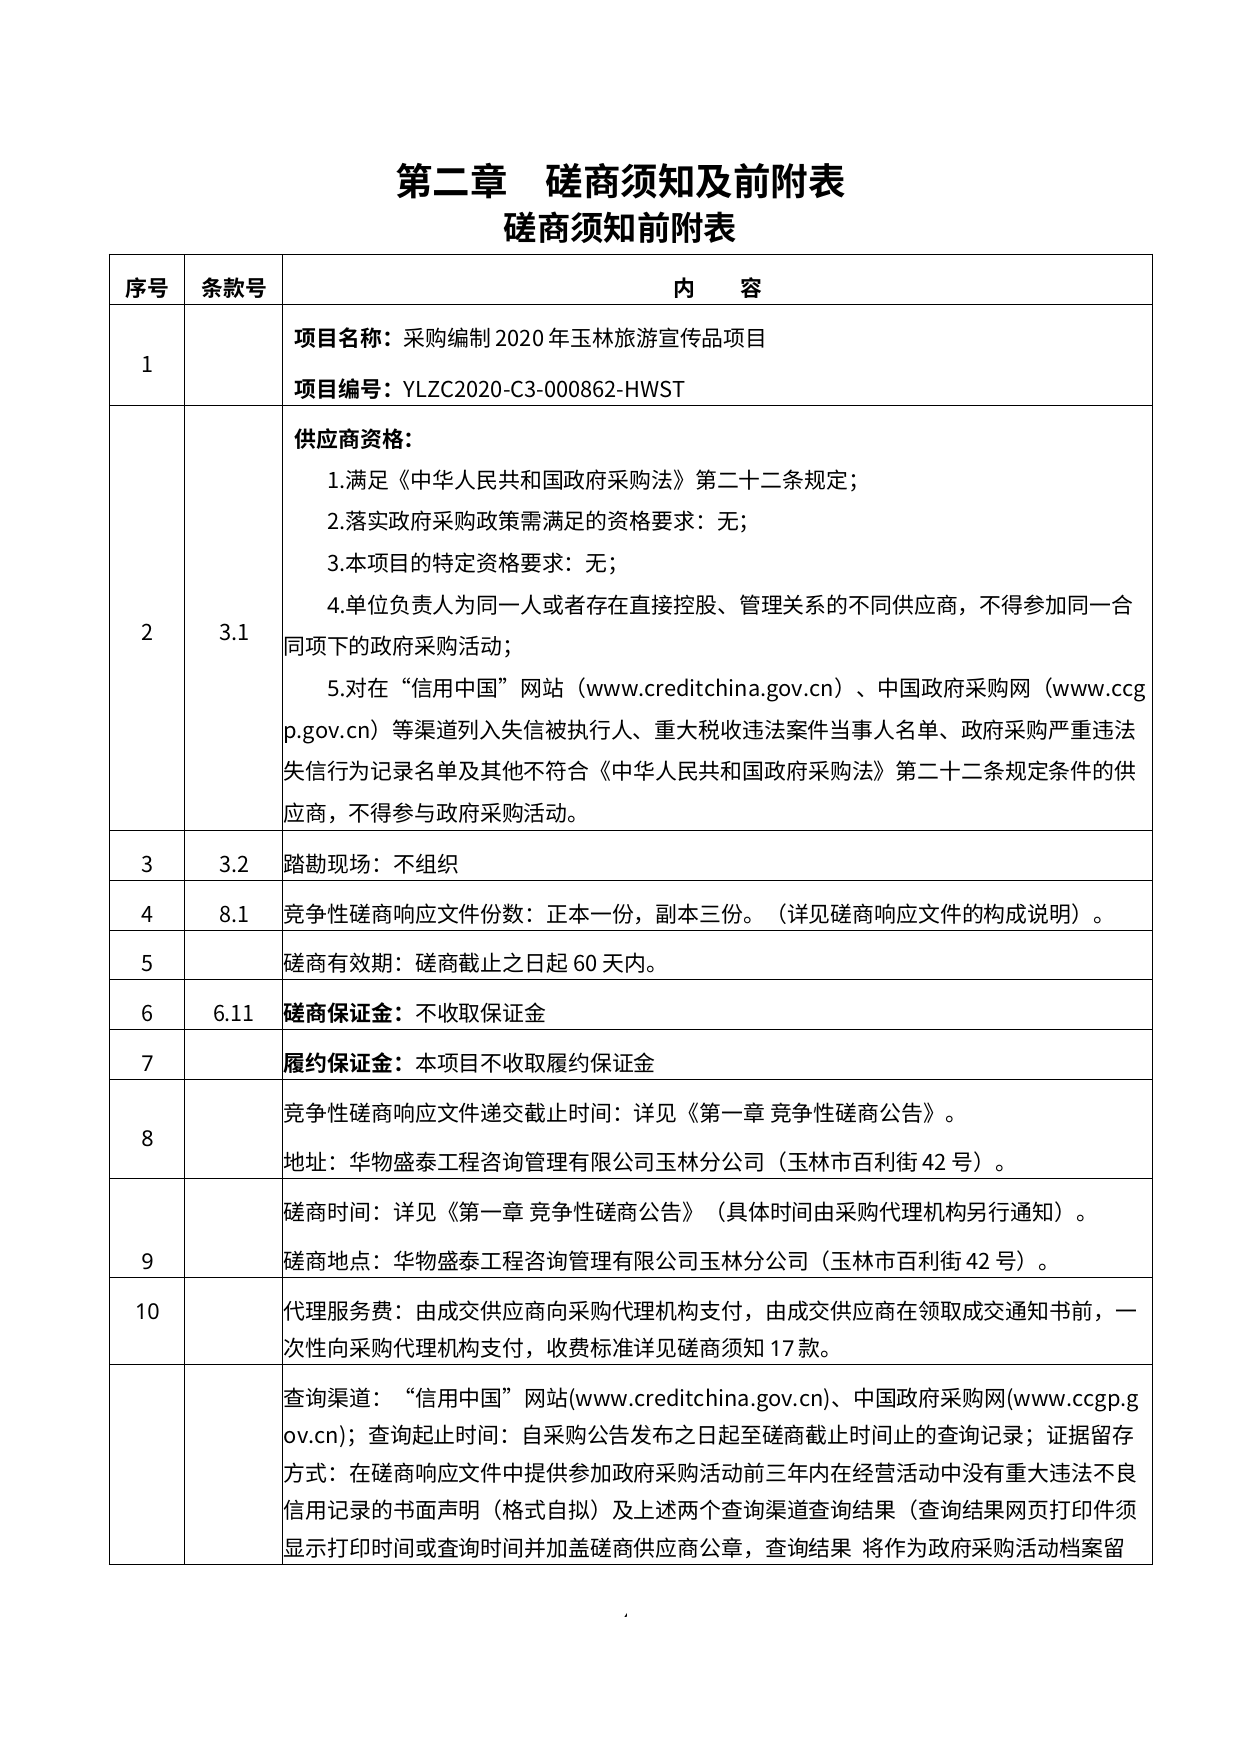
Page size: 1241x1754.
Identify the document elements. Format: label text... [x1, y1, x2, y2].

table_cell 磋商保证金：不收取保证金 [283, 980, 1152, 1029]
table_cell [185, 305, 282, 405]
table_cell 9 [110, 1179, 184, 1277]
table_cell 6.11 [185, 980, 282, 1029]
table_cell 7 [110, 1030, 184, 1079]
table_cell [185, 1030, 282, 1079]
table_cell 2 [110, 406, 184, 830]
table_cell 10 [110, 1278, 184, 1364]
table_header 内 容 [283, 255, 1152, 303]
table_cell [185, 931, 282, 979]
table_cell 竞争性磋商响应文件递交截止时间：详见《第一章 竞争性磋商公告》。 地址：华物盛泰工程咨询管理有限公司玉林分公司（玉林市百利街42号）。 [283, 1080, 1152, 1178]
table_cell [185, 1179, 282, 1277]
table_cell 项目名称：采购编制2020年玉林旅游宣传品项目 项目编号：YLZC2020-C3-000862-HWST [283, 305, 1152, 405]
table_cell 供应商资格： 1.满足《中华人民共和国政府采购法》第二十二条规定； 2.落实政府采购政策需满足的资格要求：无； 3.本项目的特定资格要求：无； 4.单位负责人为同一人或者存在直接控股、管理关系的不同供应商，不得参加同一合同项下的政府采购活动； 5.对在“信用中国”网站（www.creditchina.gov.cn）、中国政府采购网（www.ccgp.gov.cn）等渠道列入失信被执行人、重大税收违法案件当事人名单、政府采购严重违法失信行为记录名单及其他不符合《中华人民共和国政府采购法》第二十二条规定条件的供应商，不得参与政府采购活动。 [283, 406, 1152, 830]
table_cell 3.1 [185, 406, 282, 830]
table_cell 11 [110, 1365, 184, 1564]
subtitle 第二章 磋商须知及前附表 [106, 162, 1134, 204]
table_cell 磋商有效期：磋商截止之日起 60 天内。 [283, 931, 1152, 979]
table_cell 1 [110, 305, 184, 405]
table_cell 5 [110, 931, 184, 979]
table_cell 磋商时间：详见《第一章 竞争性磋商公告》（具体时间由采购代理机构另行通知）。 磋商地点：华物盛泰工程咨询管理有限公司玉林分公司（玉林市百利街42号）。 [283, 1179, 1152, 1277]
table_cell 代理服务费：由成交供应商向采购代理机构支付，由成交供应商在领取成交通知书前，一次性向采购代理机构支付，收费标准详见磋商须知17款。 [283, 1278, 1152, 1364]
table_cell 3 [110, 831, 184, 879]
table_header 条款号 [185, 255, 282, 303]
subtitle 磋商须知前附表 [180, 210, 1061, 247]
table_cell 3.2 [185, 831, 282, 879]
table_header 序号 [110, 255, 184, 303]
table_cell 6 [110, 980, 184, 1029]
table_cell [283, 1365, 1152, 1564]
table_cell 竞争性磋商响应文件份数：正本一份，副本三份。（详见磋商响应文件的构成说明）。 [283, 881, 1152, 929]
table_cell 8.1 [185, 881, 282, 929]
table_cell [185, 1365, 282, 1564]
table_cell [185, 1278, 282, 1364]
table_cell 4 [110, 881, 184, 929]
table_cell 踏勘现场：不组织 [283, 831, 1152, 879]
table_cell [185, 1080, 282, 1178]
table_cell 8 [110, 1080, 184, 1178]
table_cell 履约保证金：本项目不收取履约保证金 [283, 1030, 1152, 1079]
